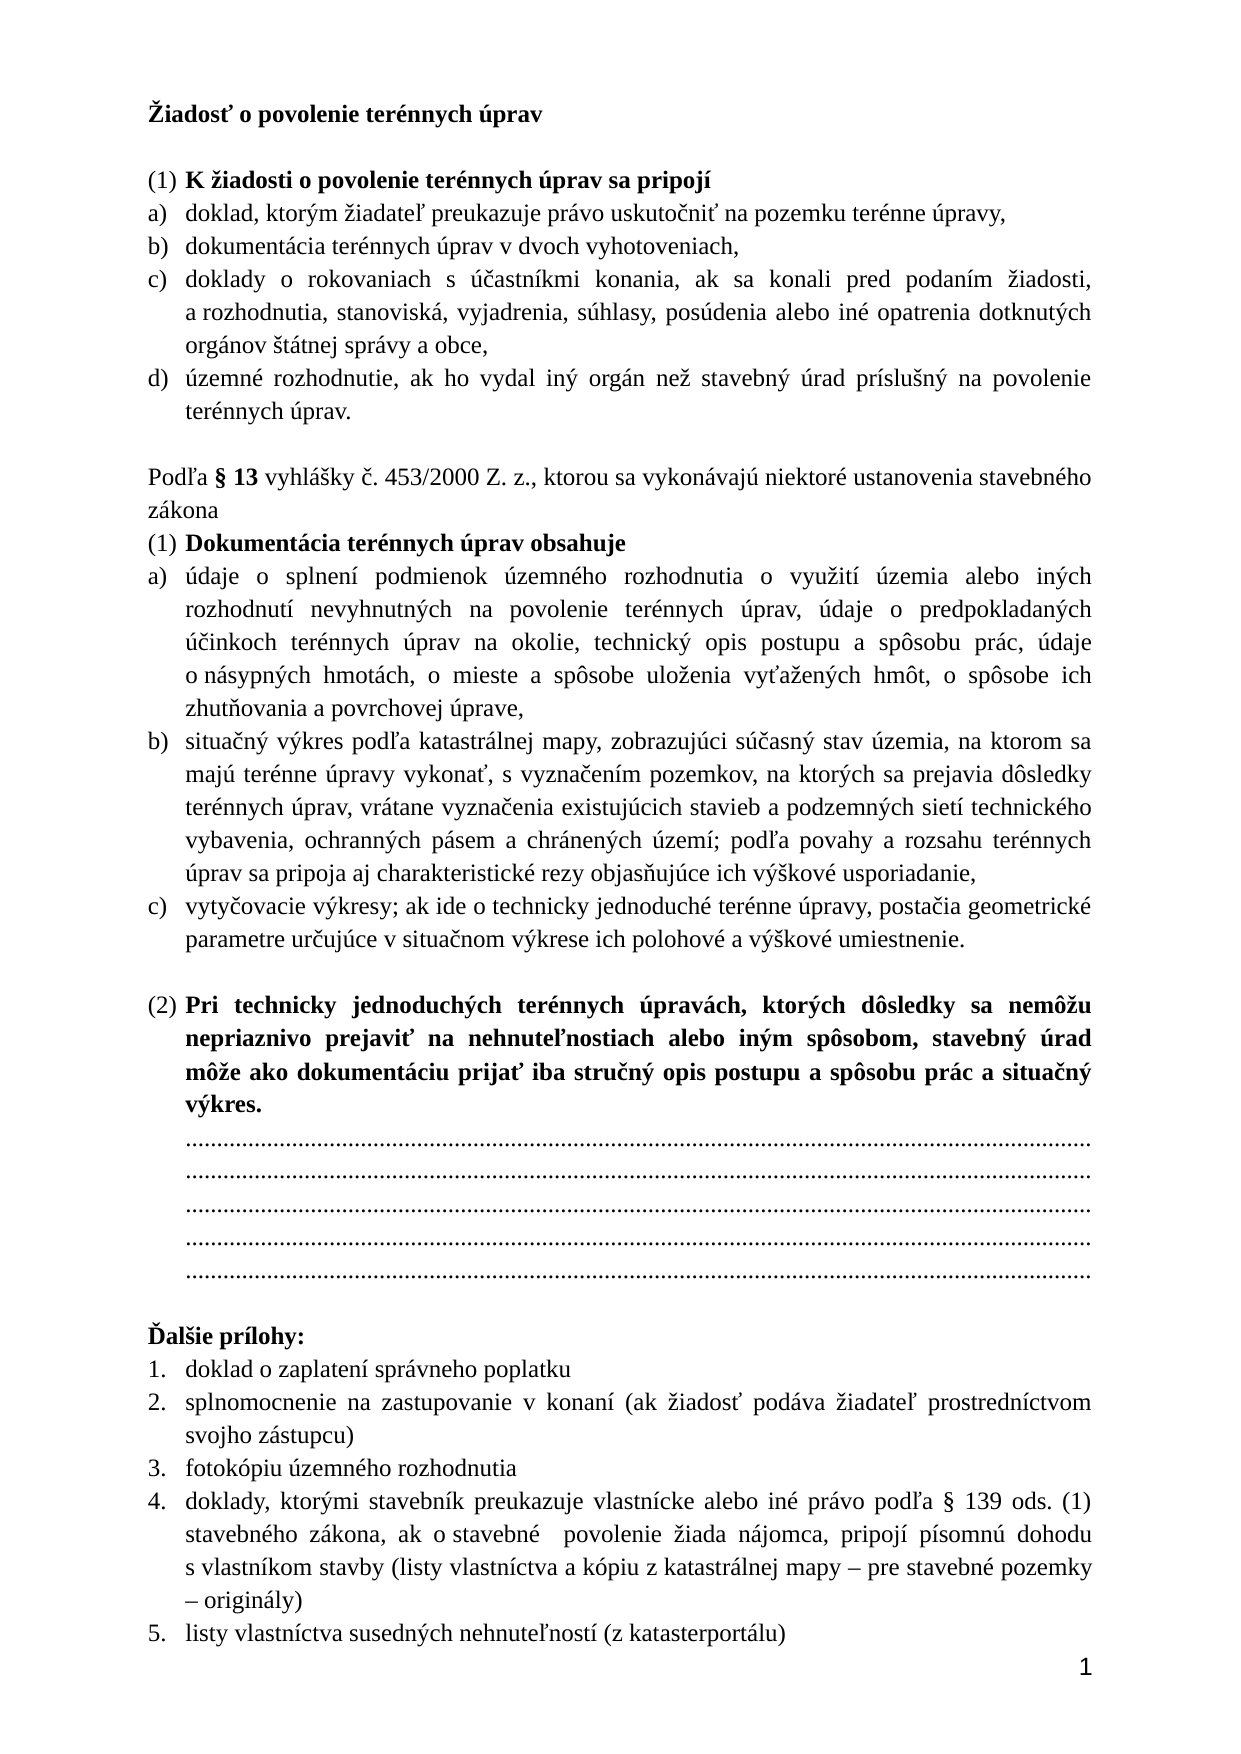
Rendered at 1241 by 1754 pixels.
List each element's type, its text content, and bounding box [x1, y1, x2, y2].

list splnomocnenie na zastupovanie v konaní (ak žiadosť podáva žiadateľ prostredníctvom svojho zástupcu) [148, 1387, 1093, 1448]
list doklady o rokovaniach s účastníkmi konania, ak sa konali pred podaním žiadosti, a rozhodnutia, stanoviská, vyjadrenia, súhlasy, posúdenia alebo iné opatrenia dotknutých orgánov štátnej správy a obce, [148, 264, 1093, 359]
list fotokópiu územného rozhodnutia [148, 1453, 1093, 1482]
text Žiadosť o povolenie terénnych úprav [148, 99, 1093, 128]
list územné rozhodnutie, ak ho vydal iný orgán než stavebný úrad príslušný na povolenie terénnych úprav. [148, 363, 1093, 425]
list situačný výkres podľa katastrálnej mapy, zobrazujúci súčasný stav územia, na ktorom sa majú terénne úpravy vykonať, s vyznačením pozemkov, na ktorých sa prejavia dôsledky terénnych úprav, vrátane vyznačenia existujúcich stavieb a podzemných sietí technického vybavenia, ochranných pásem a chránených území; podľa povahy a rozsahu terénnych úprav sa pripoja aj charakteristické rezy objasňujúce ich výškové usporiadanie, [148, 726, 1093, 887]
list Dokumentácia terénnych úprav obsahuje [148, 528, 1093, 557]
list údaje o splnení podmienok územného rozhodnutia o využití územia alebo iných rozhodnutí nevyhnutných na povolenie terénnych úprav, údaje o predpokladaných účinkoch terénnych úprav na okolie, technický opis postupu a spôsobu prác, údaje o násypných hmotách, o mieste a spôsobe uloženia vyťažených hmôt, o spôsobe ich zhutňovania a povrchovej úprave, [148, 561, 1093, 722]
text Podľa § 13 vyhlášky č. 453/2000 Z. z., ktorou sa vykonávajú niektoré ustanovenia stavebného zákona [148, 462, 1093, 524]
list vytyčovacie výkresy; ak ide o technicky jednoduché terénne úpravy, postačia geometrické parametre určujúce v situačnom výkrese ich polohové a výškové umiestnenie. [148, 891, 1093, 953]
list doklad o zaplatení správneho poplatku [148, 1354, 1093, 1382]
list doklady, ktorými stavebník preukazuje vlastnícke alebo iné právo podľa § 139 ods. (1) stavebného zákona, ak o stavebné povolenie žiada nájomca, pripojí písomnú dohodu s vlastníkom stavby (listy vlastníctva a kópiu z katastrálnej mapy – pre stavebné pozemky – originály) [148, 1486, 1093, 1614]
list Pri technicky jednoduchých terénnych úpravách, ktorých dôsledky sa nemôžu nepriaznivo prejaviť na nehnuteľnostiach alebo iným spôsobom, stavebný úrad môže ako dokumentáciu prijať iba stručný opis postupu a spôsobu prác a situačný výkres. [148, 991, 1093, 1118]
list dokumentácia terénnych úprav v dvoch vyhotoveniach, [148, 231, 1093, 260]
list doklad, ktorým žiadateľ preukazuje právo uskutočniť na pozemku terénne úpravy, [148, 198, 1093, 227]
text Ďalšie prílohy: [148, 1321, 1093, 1349]
list listy vlastníctva susedných nehnuteľností (z katasterportálu) [148, 1618, 1093, 1647]
list K žiadosti o povolenie terénnych úprav sa pripojí [148, 165, 1093, 194]
